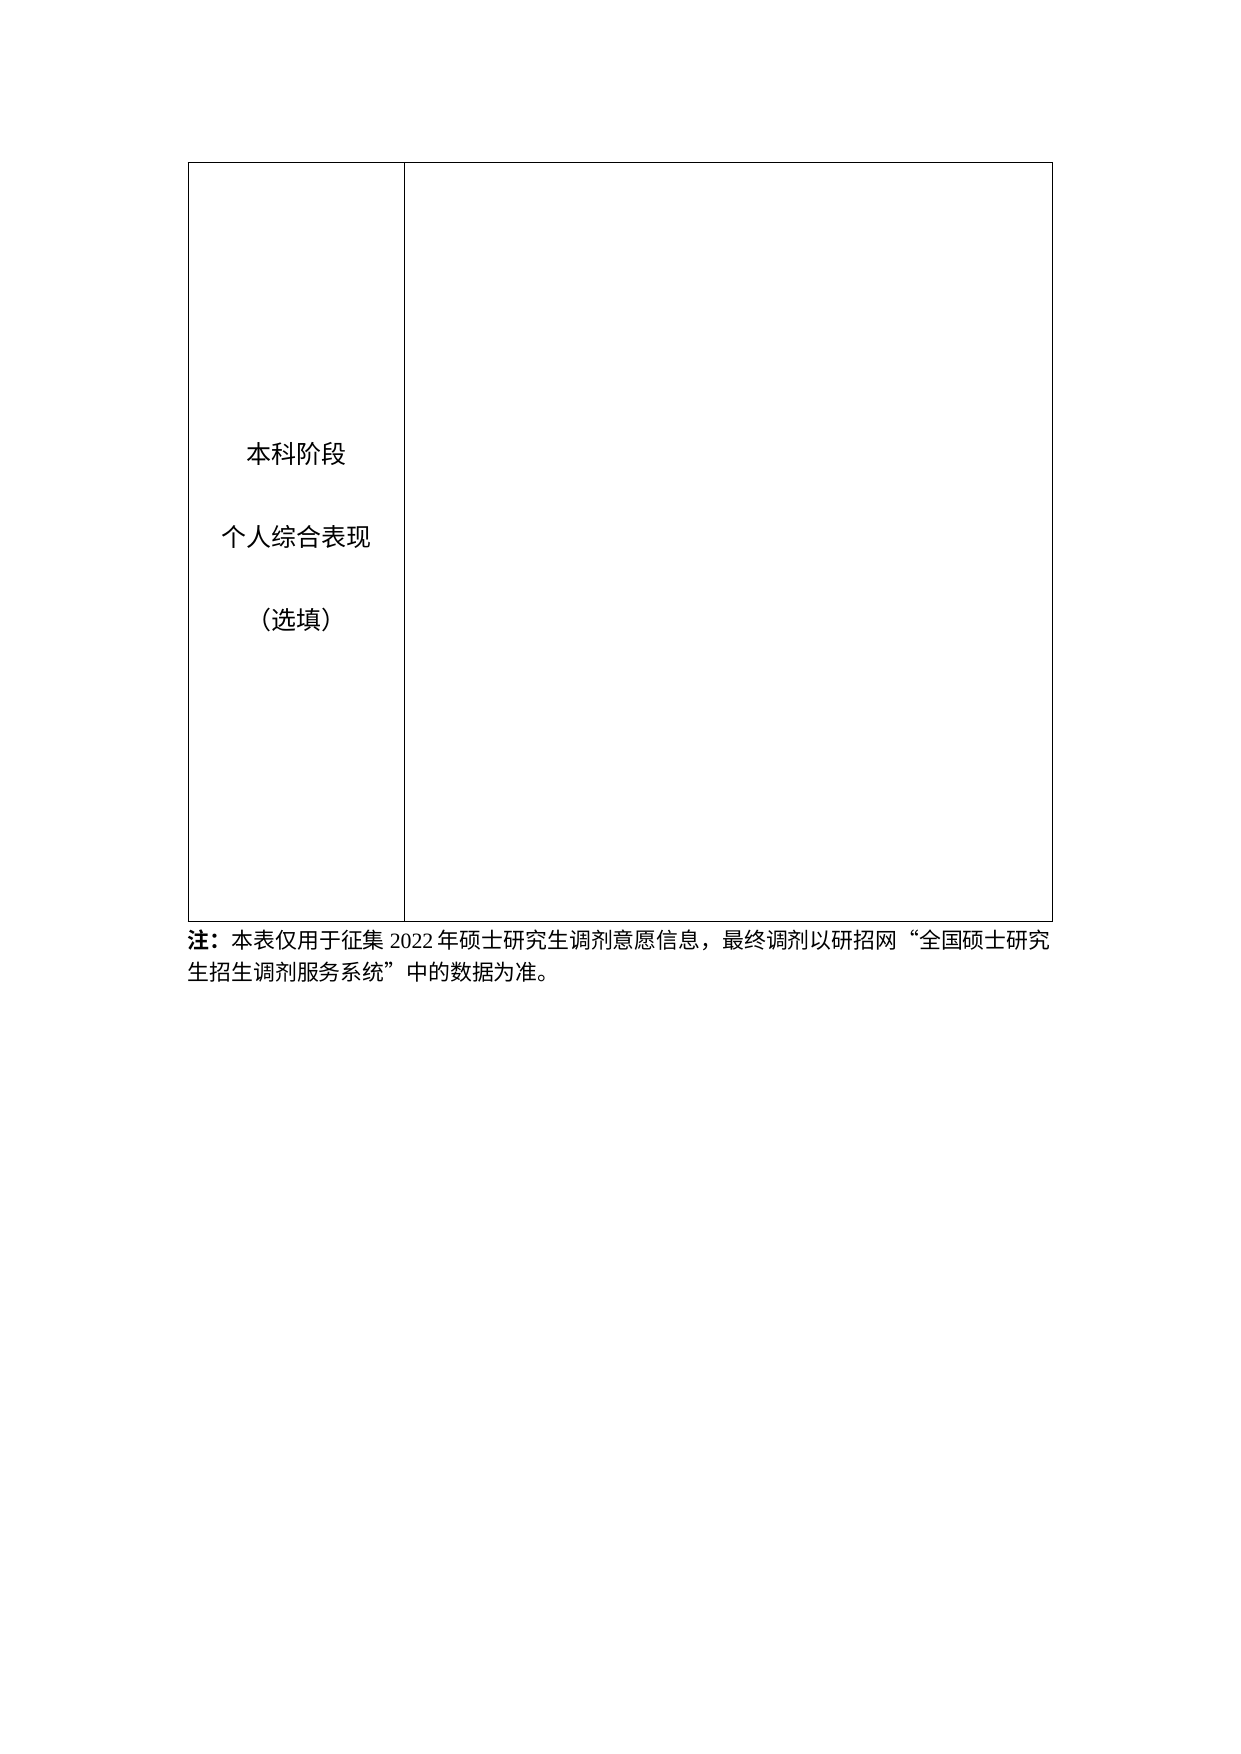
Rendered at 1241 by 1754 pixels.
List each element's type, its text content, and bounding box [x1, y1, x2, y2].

text 注：本表仅用于征集2022年硕士研究生调剂意愿信息，最终调剂以研招网“全国硕士研究生招生调剂服务系统”中的数据为准。 [187, 922, 1053, 987]
table_cell [405, 163, 1052, 921]
table_cell 本科阶段 个人综合表现 （选填） [189, 163, 404, 921]
